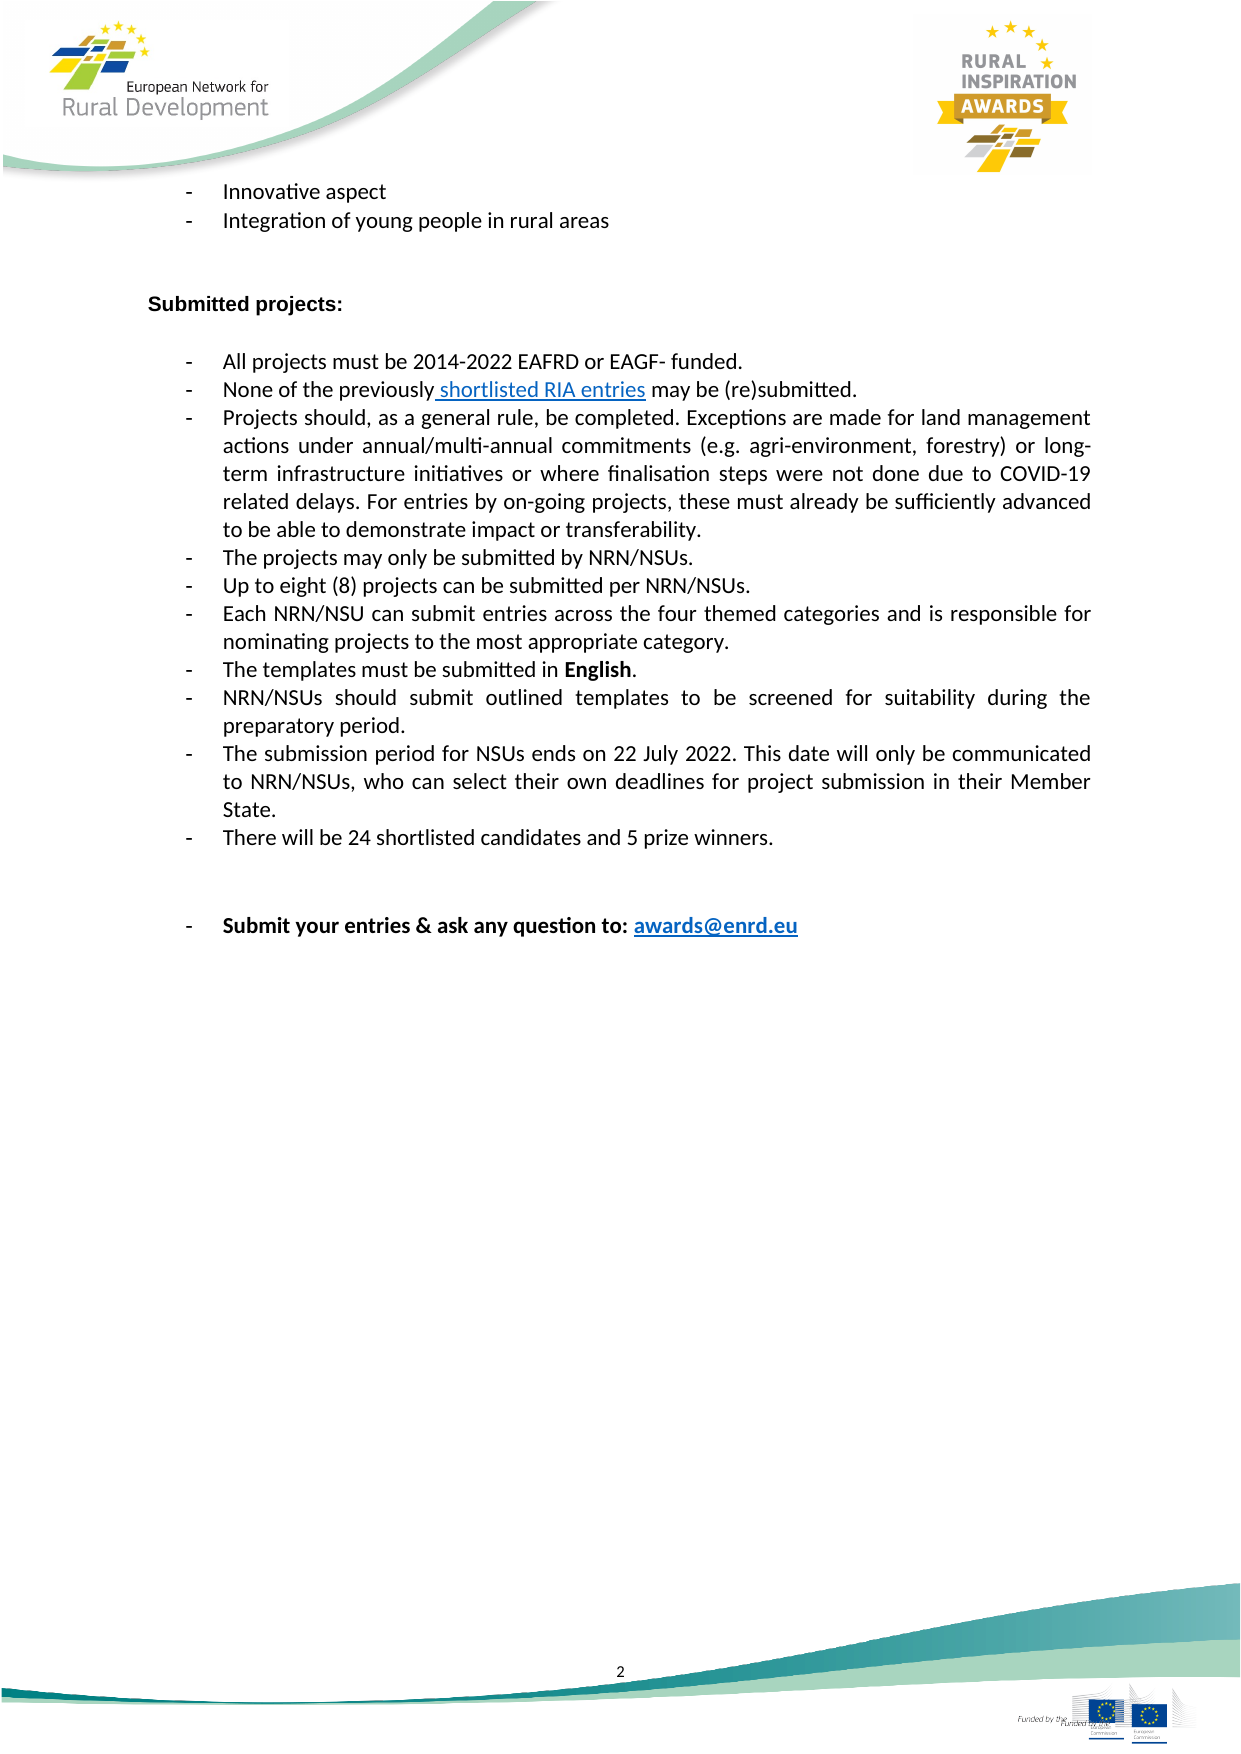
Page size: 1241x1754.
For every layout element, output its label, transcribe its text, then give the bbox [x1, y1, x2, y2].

list Projects should, as a general rule, be completed. Exceptions are made for land management actions under annual/multi-annual commitments (e.g. agri-environment, forestry) or long-term infrastructure initiatives or where finalisation steps were not done due to COVID-19 related delays. For entries by on-going projects, these must already be sufficiently advanced to be able to demonstrate impact or transferability. [185, 403, 1093, 543]
list Each NRN/NSU can submit entries across the four themed categories and is responsible for nominating projects to the most appropriate category. [185, 599, 1093, 655]
picture [3, 1, 566, 190]
list Up to eight (8) projects can be submitted per NRN/NSUs. [185, 571, 1093, 599]
list NRN/NSUs should submit outlined templates to be screened for suitability during the preparatory period. [185, 683, 1093, 739]
picture [1, 1573, 1241, 1754]
list Integration of young people in rural areas [185, 207, 1093, 235]
list All projects must be 2014-2022 EAFRD or EAGF- funded. [185, 347, 1093, 375]
list None of the previously shortlisted RIA entries may be (re)submitted. [185, 375, 1093, 403]
list The projects may only be submitted by NRN/NSUs. [185, 543, 1093, 571]
list The templates must be submitted in English. [185, 655, 1093, 683]
list Submit your entries & ask any question to: awards@enrd.eu [185, 911, 1093, 939]
picture [912, 14, 1093, 175]
list There will be 24 shortlisted candidates and 5 prize winners. [185, 823, 1093, 851]
list The submission period for NSUs ends on 22 July 2022. This date will only be communicated to NRN/NSUs, who can select their own deadlines for project submission in their Member State. [185, 739, 1093, 823]
list Innovative aspect [185, 177, 1093, 205]
text Submitted projects: [148, 292, 1093, 316]
